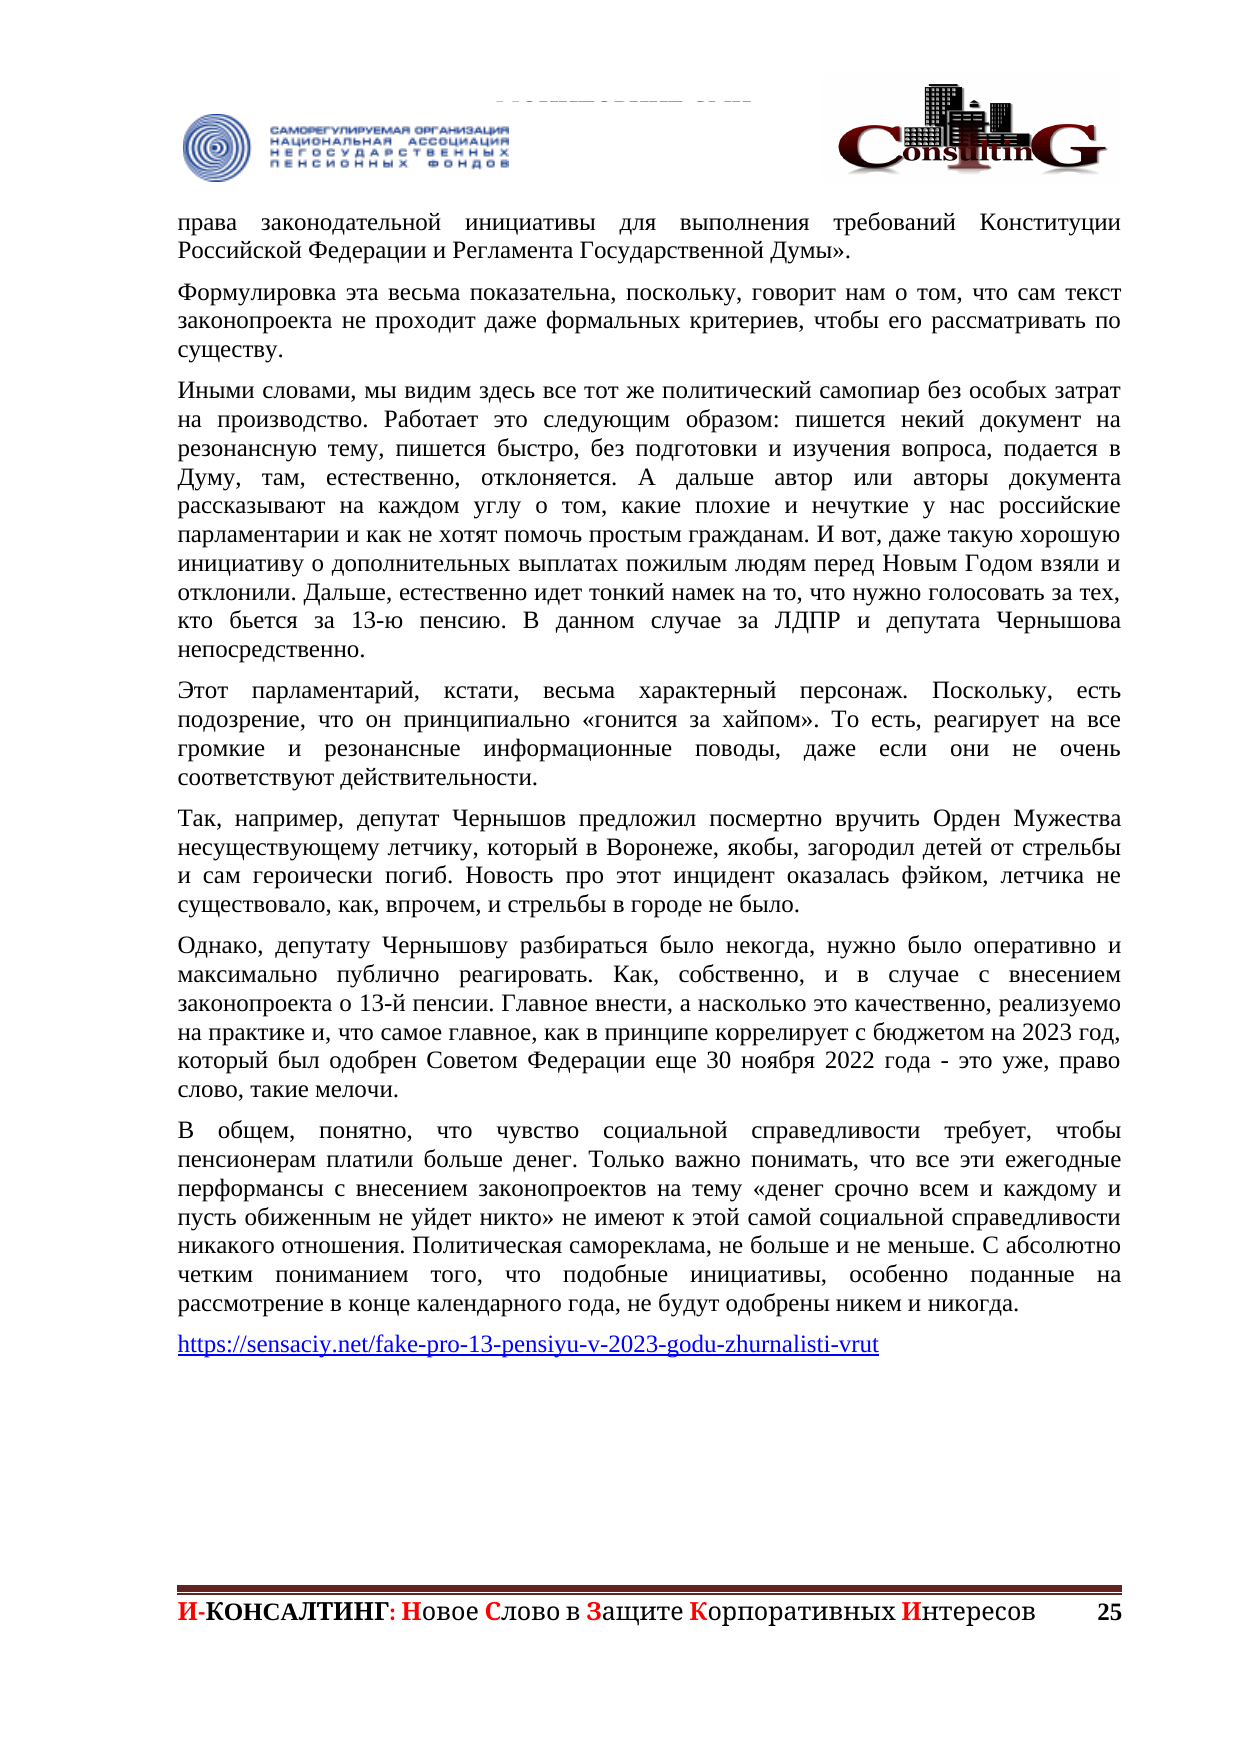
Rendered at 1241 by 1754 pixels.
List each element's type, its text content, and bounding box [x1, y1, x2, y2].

picture [183, 114, 509, 182]
text Этот парламентарий, кстати, весьма характерный персонаж. Поскольку, есть подозрение, что он принципиально «гонится за хайпом». То есть, реагирует на все громкие и резонансные информационные поводы, даже если они не очень соответствуют действительности. [177, 676, 1122, 791]
text Так, например, депутат Чернышов предложил посмертно вручить Орден Мужества несуществующему летчику, который в Воронеже, якобы, загородил детей от стрельбы и сам героически погиб. Новость про этот инцидент оказалась фэйком, летчика не существовало, как, впрочем, и стрельбы в городе не было. [177, 803, 1122, 918]
picture [821, 73, 1122, 182]
text В общем, понятно, что чувство социальной справедливости требует, чтобы пенсионерам платили больше денег. Только важно понимать, что все эти ежегодные перформансы с внесением законопроектов на тему «денег срочно всем и каждому и пусть обиженным не уйдет никто» не имеют к этой самой социальной справедливости никакого отношения. Политическая самореклама, не больше и не меньше. С абсолютно четким пониманием того, что подобные инициативы, особенно поданные на рассмотрение в конце календарного года, не будут одобрены никем и никогда. [177, 1116, 1122, 1317]
text Формулировка эта весьма показательна, поскольку, говорит нам о том, что сам текст законопроекта не проходит даже формальных критериев, чтобы его рассматривать по существу. [177, 277, 1122, 363]
text Иными словами, мы видим здесь все тот же политический самопиар без особых затрат на производство. Работает это следующим образом: пишется некий документ на резонансную тему, пишется быстро, без подготовки и изучения вопроса, подается в Думу, там, естественно, отклоняется. А дальше автор или авторы документа рассказывают на каждом углу о том, какие плохие и нечуткие у нас российские парламентарии и как не хотят помочь простым гражданам. И вот, даже такую хорошую инициативу о дополнительных выплатах пожилым людям перед Новым Годом взяли и отклонили. Дальше, естественно идет тонкий намек на то, что нужно голосовать за тех, кто бьется за 13-ю пенсию. В данном случае за ЛДПР и депутата Чернышова непосредственно. [177, 376, 1122, 663]
text Однако, депутату Чернышову разбираться было некогда, нужно было оперативно и максимально публично реагировать. Как, собственно, и в случае с внесением законопроекта о 13-й пенсии. Главное внести, а насколько это качественно, реализуемо на практике и, что самое главное, как в принципе коррелирует с бюджетом на 2023 год, который был одобрен Советом Федерации еще 30 ноября 2022 года - это уже, право слово, такие мелочи. [177, 931, 1122, 1103]
text https://sensaciy.net/fake-pro-13-pensiyu-v-2023-godu-zhurnalisti-vrut [177, 1329, 1122, 1358]
